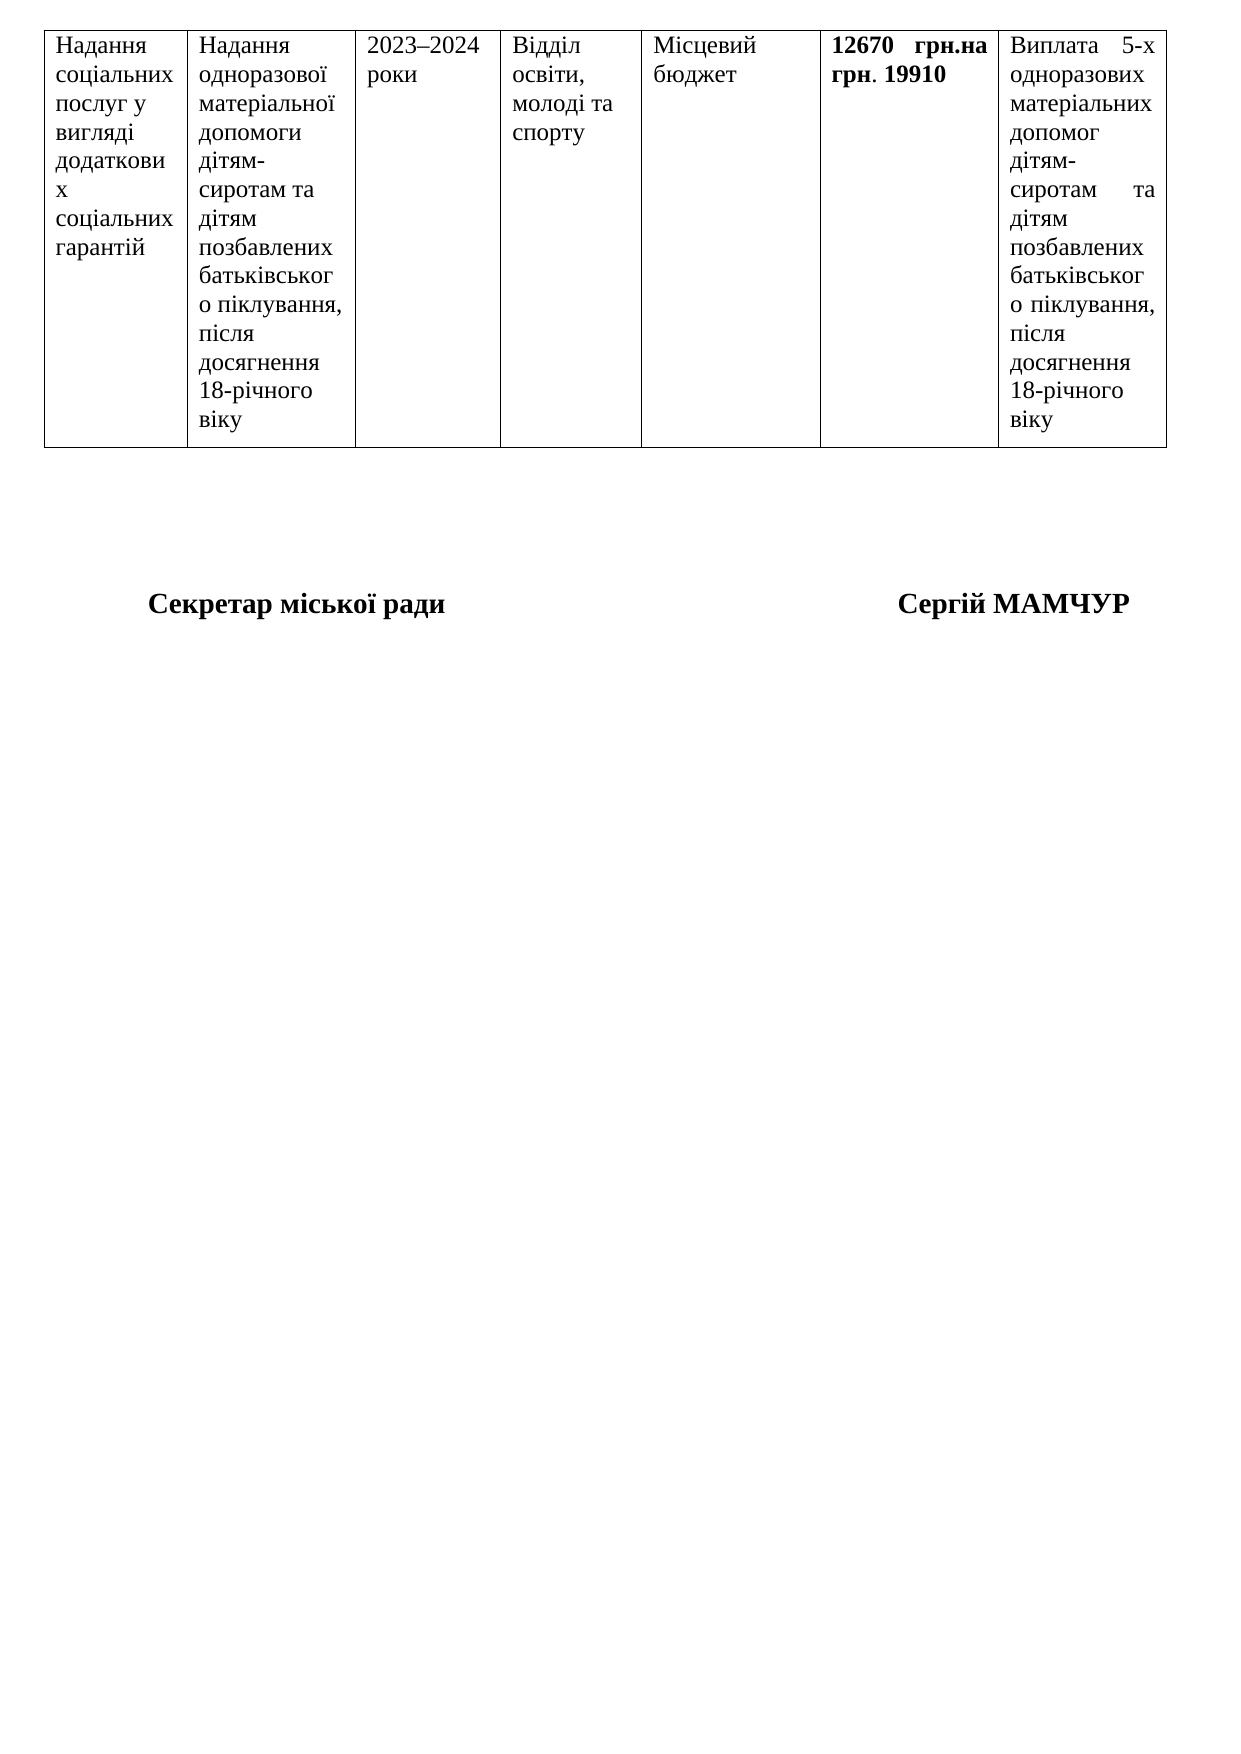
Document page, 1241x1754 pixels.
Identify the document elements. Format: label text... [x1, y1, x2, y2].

text Секретар міської ради Сергій МАМЧУР [148, 587, 1152, 620]
table_cell Місцевий бюджет [642, 31, 820, 447]
table_cell Відділ освіти, молоді та спорту [501, 31, 641, 447]
table_cell Надання одноразової матеріальної допомоги дітям-сиротам та дітям позбавлених батьківського піклування, після досягнення 18-річного віку [188, 31, 355, 447]
table_cell 2023–2024 роки [356, 31, 500, 447]
table_cell Надання соціальних послуг у вигляді додаткових соціальних гарантій [45, 31, 187, 447]
table_cell 12670 грн.на грн. 19910 [821, 31, 998, 447]
table_cell Виплата 5-х одноразових матеріальних допомог дітям-сиротам та дітям позбавлених батьківського піклування, після досягнення 18-річного віку [999, 31, 1166, 447]
